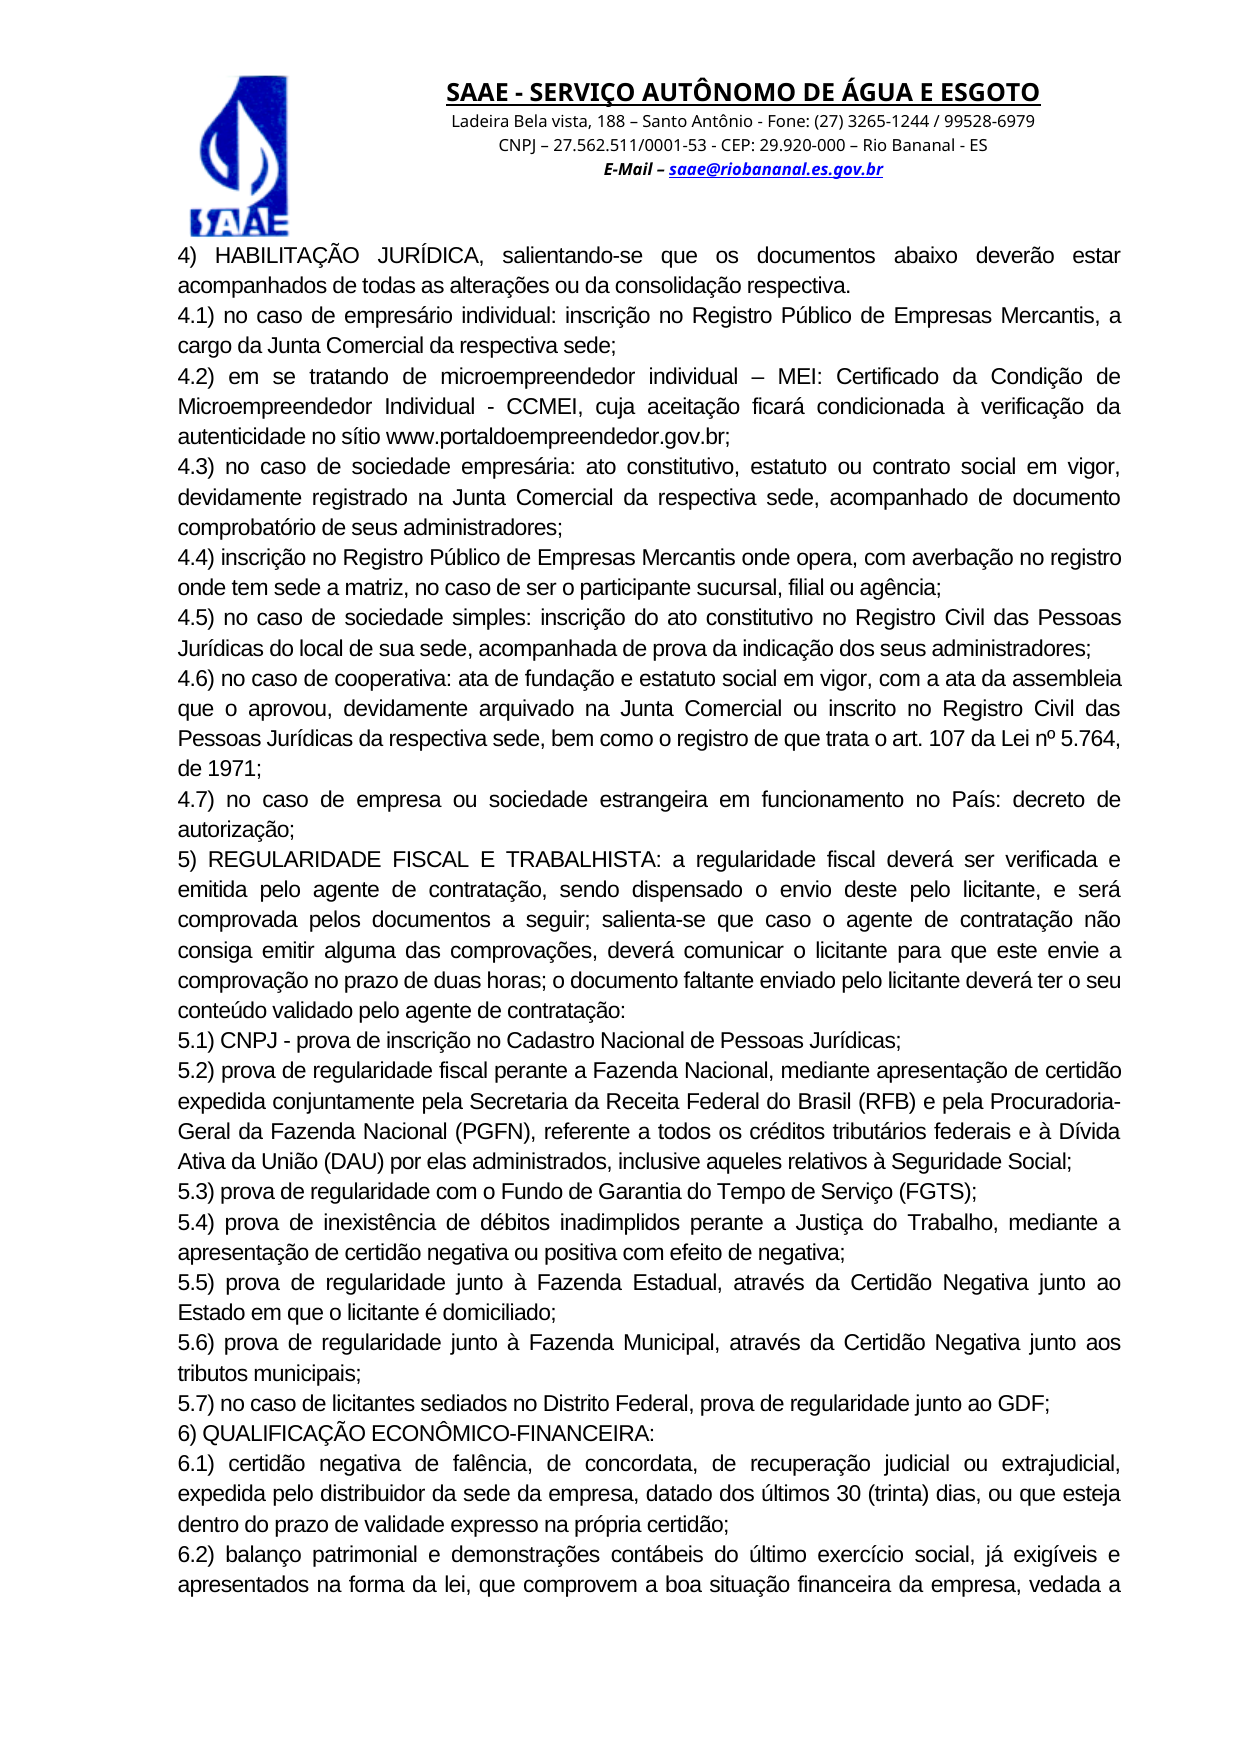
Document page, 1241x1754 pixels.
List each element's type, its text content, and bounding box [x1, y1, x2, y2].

text 4.3) no caso de sociedade empresária: ato constitutivo, estatuto ou contrato social em vigor, devidamente registrado na Junta Comercial da respectiva sede, acompanhado de documento comprobatório de seus administradores; [177, 453, 1122, 540]
text 4) HABILITAÇÃO JURÍDICA, salientando-se que os documentos abaixo deverão estar acompanhados de todas as alterações ou da consolidação respectiva. [177, 242, 1122, 298]
text 5.1) CNPJ - prova de inscrição no Cadastro Nacional de Pessoas Jurídicas; [177, 1027, 1122, 1054]
text 4.7) no caso de empresa ou sociedade estrangeira em funcionamento no País: decreto de autorização; [177, 786, 1122, 842]
text 5) REGULARIDADE FISCAL E TRABALHISTA: a regularidade fiscal deverá ser verificada e emitida pelo agente de contratação, sendo dispensado o envio deste pelo licitante, e será comprovada pelos documentos a seguir; salienta-se que caso o agente de contratação não consiga emitir alguma das comprovações, deverá comunicar o licitante para que este envie a comprovação no prazo de duas horas; o documento faltante enviado pelo licitante deverá ter o seu conteúdo validado pelo agente de contratação: [177, 846, 1122, 1023]
text 6.1) certidão negativa de falência, de concordata, de recuperação judicial ou extrajudicial, expedida pelo distribuidor da sede da empresa, datado dos últimos 30 (trinta) dias, ou que esteja dentro do prazo de validade expresso na própria certidão; [177, 1450, 1122, 1537]
text 4.2) em se tratando de microempreendedor individual – MEI: Certificado da Condição de Microempreendedor Individual - CCMEI, cuja aceitação ficará condicionada à verificação da autenticidade no sítio www.portaldoempreendedor.gov.br; [177, 363, 1122, 449]
text 5.5) prova de regularidade junto à Fazenda Estadual, através da Certidão Negativa junto ao Estado em que o licitante é domiciliado; [177, 1269, 1122, 1326]
text 5.3) prova de regularidade com o Fundo de Garantia do Tempo de Serviço (FGTS); [177, 1178, 1122, 1205]
text 4.4) inscrição no Registro Público de Empresas Mercantis onde opera, com averbação no registro onde tem sede a matriz, no caso de ser o participante sucursal, filial ou agência; [177, 544, 1122, 601]
text 4.5) no caso de sociedade simples: inscrição do ato constitutivo no Registro Civil das Pessoas Jurídicas do local de sua sede, acompanhada de prova da indicação dos seus administradores; [177, 604, 1122, 661]
text 6) QUALIFICAÇÃO ECONÔMICO-FINANCEIRA: [177, 1420, 1122, 1446]
text 5.4) prova de inexistência de débitos inadimplidos perante a Justiça do Trabalho, mediante a apresentação de certidão negativa ou positiva com efeito de negativa; [177, 1208, 1122, 1265]
text 4.6) no caso de cooperativa: ata de fundação e estatuto social em vigor, com a ata da assembleia que o aprovou, devidamente arquivado na Junta Comercial ou inscrito no Registro Civil das Pessoas Jurídicas da respectiva sede, bem como o registro de que trata o art. 107 da Lei nº 5.764, de 1971; [177, 665, 1122, 782]
text 4.1) no caso de empresário individual: inscrição no Registro Público de Empresas Mercantis, a cargo da Junta Comercial da respectiva sede; [177, 302, 1122, 359]
text 5.2) prova de regularidade fiscal perante a Fazenda Nacional, mediante apresentação de certidão expedida conjuntamente pela Secretaria da Receita Federal do Brasil (RFB) e pela Procuradoria-Geral da Fazenda Nacional (PGFN), referente a todos os créditos tributários federais e à Dívida Ativa da União (DAU) por elas administrados, inclusive aqueles relativos à Seguridade Social; [177, 1057, 1122, 1174]
picture [188, 73, 291, 240]
text 5.6) prova de regularidade junto à Fazenda Municipal, através da Certidão Negativa junto aos tributos municipais; [177, 1329, 1122, 1386]
text 5.7) no caso de licitantes sediados no Distrito Federal, prova de regularidade junto ao GDF; [177, 1390, 1122, 1416]
